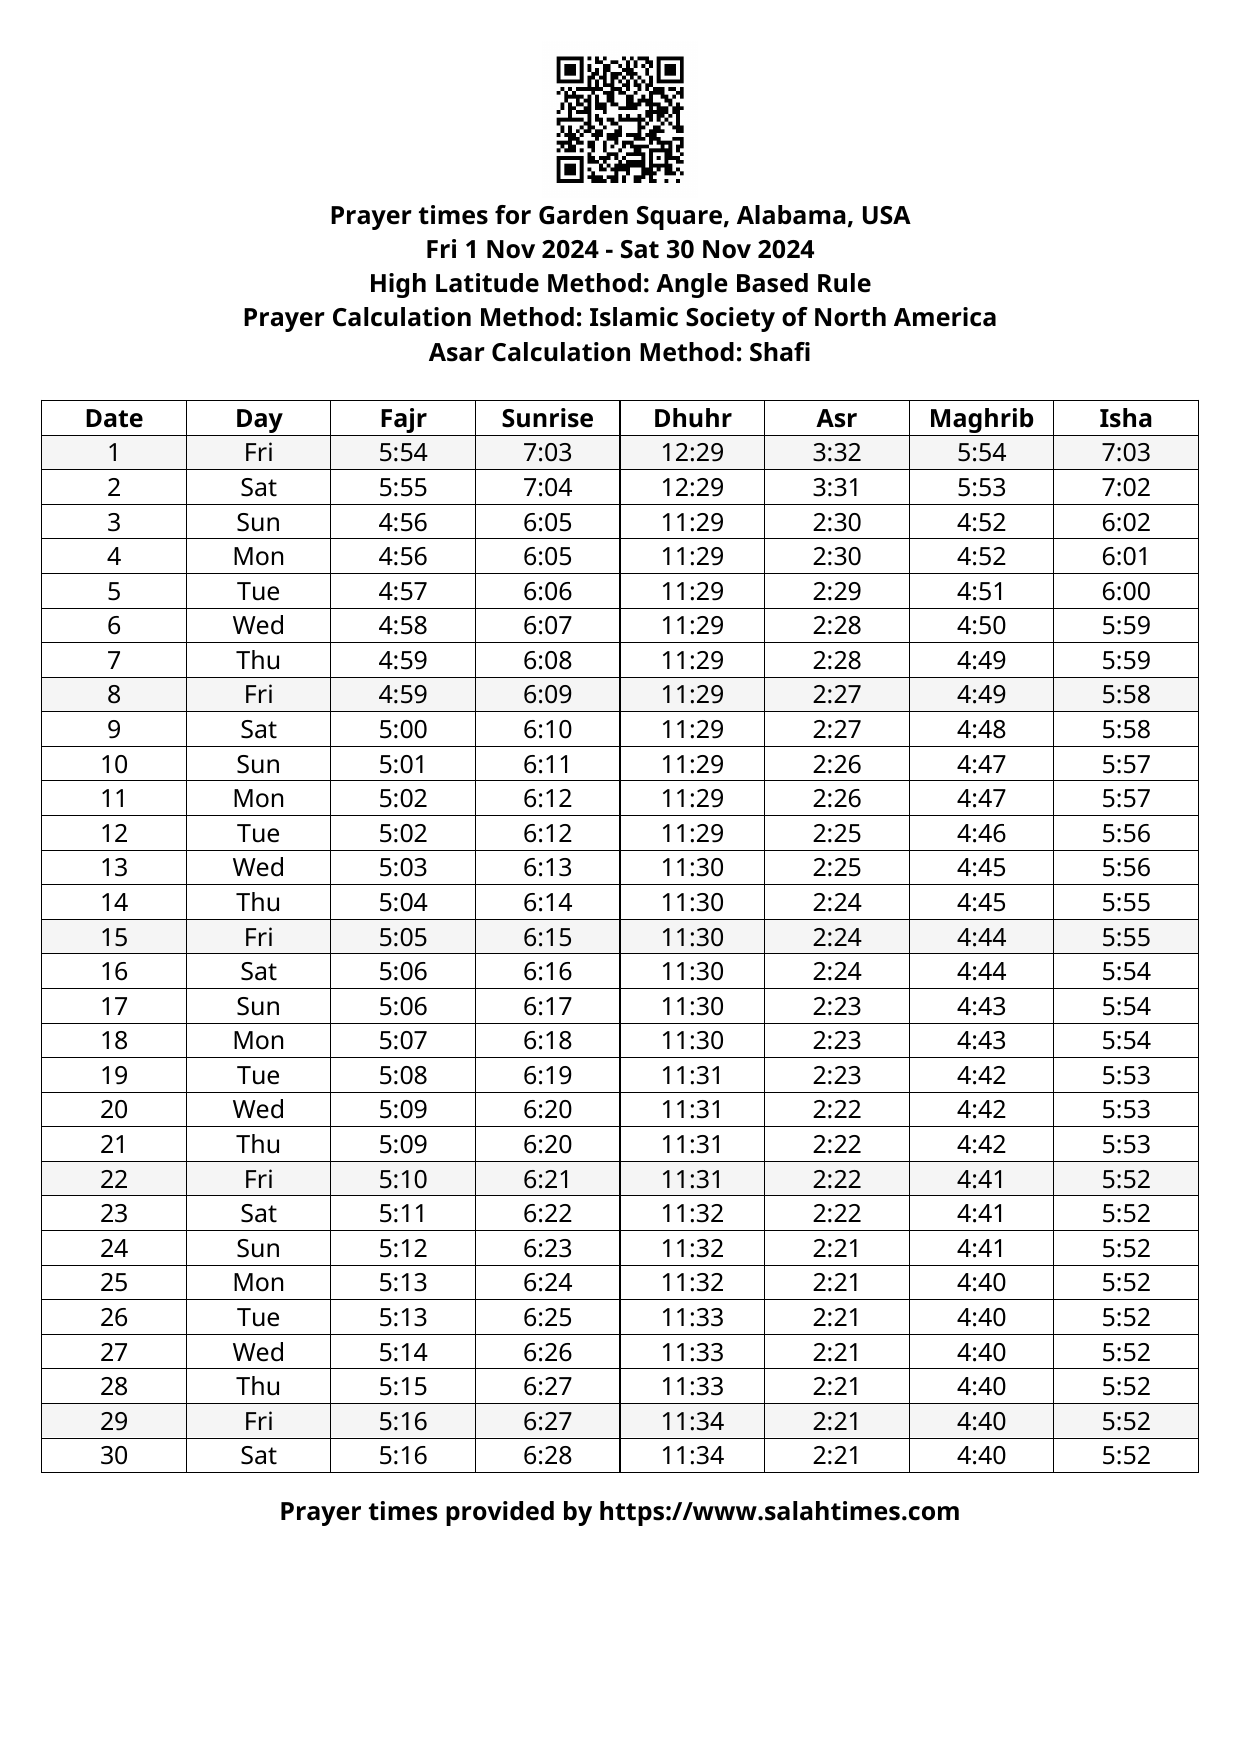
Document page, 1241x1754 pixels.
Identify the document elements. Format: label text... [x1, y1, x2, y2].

table_cell 4:41 [910, 1196, 1053, 1230]
text Fri 1 Nov 2024 - Sat 30 Nov 2024 [42, 232, 1198, 266]
table_cell 6:06 [476, 574, 619, 607]
table_header Day [187, 401, 330, 434]
table_cell 2:23 [765, 1024, 909, 1057]
table_cell 11:29 [621, 781, 764, 815]
table_cell Tue [187, 816, 330, 849]
table_cell 6:25 [476, 1300, 619, 1334]
text Prayer Calculation Method: Islamic Society of North America [42, 300, 1198, 334]
table_cell 24 [42, 1231, 186, 1264]
table_cell 11:30 [621, 920, 764, 953]
table_cell Fri [187, 1404, 330, 1437]
table_cell 2 [42, 470, 186, 504]
table_cell 5:55 [1054, 885, 1198, 919]
table_cell 4:56 [331, 505, 475, 538]
table_cell 4:49 [910, 678, 1053, 711]
table_cell 5:59 [1054, 609, 1198, 642]
table_cell Wed [187, 1093, 330, 1126]
table_cell 12:29 [621, 436, 764, 469]
table_cell 11:29 [621, 609, 764, 642]
table_cell 2:22 [765, 1093, 909, 1126]
table_cell 5:52 [1054, 1231, 1198, 1264]
table_cell 28 [42, 1369, 186, 1403]
table_cell 4:42 [910, 1058, 1053, 1092]
table_cell 7:04 [476, 470, 619, 504]
table_cell 4:49 [910, 643, 1053, 677]
table_cell 29 [42, 1404, 186, 1437]
table_cell 5:03 [331, 851, 475, 884]
table_cell 3 [42, 505, 186, 538]
table_cell 6 [42, 609, 186, 642]
table_cell 4:43 [910, 1024, 1053, 1057]
table_cell 2:21 [765, 1369, 909, 1403]
table_cell 4:45 [910, 851, 1053, 884]
table_cell 5:52 [1054, 1196, 1198, 1230]
table_cell 5:52 [1054, 1369, 1198, 1403]
table_cell 6:22 [476, 1196, 619, 1230]
table_cell Sun [187, 989, 330, 1022]
table_header Dhuhr [621, 401, 764, 434]
table_cell 2:24 [765, 920, 909, 953]
table_cell 6:27 [476, 1404, 619, 1437]
table_cell Fri [187, 920, 330, 953]
table_cell 19 [42, 1058, 186, 1092]
table_cell 2:21 [765, 1300, 909, 1334]
table_cell 5:55 [1054, 920, 1198, 953]
table_cell Sat [187, 1439, 330, 1472]
table_cell Wed [187, 1335, 330, 1368]
table_cell 6:13 [476, 851, 619, 884]
table_cell 5:13 [331, 1300, 475, 1334]
table_cell 11:29 [621, 539, 764, 573]
table_cell 5:53 [1054, 1058, 1198, 1092]
table_cell 6:14 [476, 885, 619, 919]
table_cell 5:09 [331, 1127, 475, 1161]
table_cell 5:00 [331, 712, 475, 746]
table_cell 2:21 [765, 1335, 909, 1368]
table_cell 2:25 [765, 816, 909, 849]
table_cell 4 [42, 539, 186, 573]
table_cell 7:03 [476, 436, 619, 469]
table_cell 11:33 [621, 1335, 764, 1368]
table_cell 6:02 [1054, 505, 1198, 538]
table_cell 15 [42, 920, 186, 953]
table_cell 2:24 [765, 954, 909, 988]
table_cell 16 [42, 954, 186, 988]
table_cell 17 [42, 989, 186, 1022]
table_cell 11:33 [621, 1300, 764, 1334]
table_cell 4:47 [910, 781, 1053, 815]
table_cell 5:59 [1054, 643, 1198, 677]
table_cell 21 [42, 1127, 186, 1161]
table_cell Thu [187, 1369, 330, 1403]
table_cell 5:53 [910, 470, 1053, 504]
table_cell 2:28 [765, 609, 909, 642]
table_cell 11:31 [621, 1127, 764, 1161]
table_cell 6:21 [476, 1162, 619, 1195]
table_cell 2:29 [765, 574, 909, 607]
table_cell 2:21 [765, 1404, 909, 1437]
table_cell 4:40 [910, 1404, 1053, 1437]
table_cell 27 [42, 1335, 186, 1368]
table_cell 2:22 [765, 1196, 909, 1230]
table_cell Fri [187, 1162, 330, 1195]
table_cell 5 [42, 574, 186, 607]
table_cell Mon [187, 1266, 330, 1299]
table_cell 11:31 [621, 1093, 764, 1126]
table_cell 11:30 [621, 1024, 764, 1057]
table_cell 5:12 [331, 1231, 475, 1264]
table_cell 11:34 [621, 1404, 764, 1437]
table_cell 4:47 [910, 747, 1053, 780]
table_cell 5:52 [1054, 1439, 1198, 1472]
table_cell 2:23 [765, 1058, 909, 1092]
table_header Maghrib [910, 401, 1053, 434]
table_cell Sun [187, 505, 330, 538]
table_cell 5:57 [1054, 781, 1198, 815]
table_cell 5:52 [1054, 1266, 1198, 1299]
table_cell 4:40 [910, 1369, 1053, 1403]
table_cell 6:08 [476, 643, 619, 677]
table_cell 5:15 [331, 1369, 475, 1403]
table_cell 9 [42, 712, 186, 746]
table_cell 5:06 [331, 989, 475, 1022]
table_cell 7 [42, 643, 186, 677]
table_cell 25 [42, 1266, 186, 1299]
table_cell 5:58 [1054, 712, 1198, 746]
table_cell 11:29 [621, 678, 764, 711]
table_cell 5:54 [1054, 1024, 1198, 1057]
table_cell 6:01 [1054, 539, 1198, 573]
table_cell 5:54 [331, 436, 475, 469]
table_cell 4:41 [910, 1231, 1053, 1264]
table_cell 6:07 [476, 609, 619, 642]
table_cell Thu [187, 643, 330, 677]
table_cell 5:52 [1054, 1300, 1198, 1334]
table_cell 6:12 [476, 781, 619, 815]
table_cell 11:30 [621, 989, 764, 1022]
table_cell 13 [42, 851, 186, 884]
table_cell 5:54 [1054, 989, 1198, 1022]
table_cell 26 [42, 1300, 186, 1334]
table_cell 6:00 [1054, 574, 1198, 607]
table_cell 5:08 [331, 1058, 475, 1092]
table_cell 5:58 [1054, 678, 1198, 711]
table_cell 4:40 [910, 1439, 1053, 1472]
table_cell 2:26 [765, 781, 909, 815]
table_cell Tue [187, 574, 330, 607]
table_cell 5:06 [331, 954, 475, 988]
table_cell 5:52 [1054, 1335, 1198, 1368]
table_cell 6:18 [476, 1024, 619, 1057]
table_cell 2:22 [765, 1127, 909, 1161]
table_cell 5:54 [1054, 954, 1198, 988]
table_cell 10 [42, 747, 186, 780]
table_cell 4:40 [910, 1300, 1053, 1334]
table_cell 11 [42, 781, 186, 815]
table_cell 11:32 [621, 1266, 764, 1299]
table_cell Mon [187, 539, 330, 573]
table_cell 5:52 [1054, 1162, 1198, 1195]
table_cell 4:46 [910, 816, 1053, 849]
table_cell 11:29 [621, 574, 764, 607]
table_cell 5:54 [910, 436, 1053, 469]
table_cell 4:59 [331, 643, 475, 677]
table_cell 6:20 [476, 1093, 619, 1126]
table_cell Sat [187, 712, 330, 746]
text Prayer times for Garden Square, Alabama, USA [42, 198, 1198, 232]
table_cell Tue [187, 1300, 330, 1334]
table_header Date [42, 401, 186, 434]
table_cell 7:03 [1054, 436, 1198, 469]
table_cell 4:40 [910, 1335, 1053, 1368]
table_cell Sun [187, 747, 330, 780]
table_cell 2:21 [765, 1439, 909, 1472]
table_cell 5:56 [1054, 851, 1198, 884]
table_cell 23 [42, 1196, 186, 1230]
table_cell 5:52 [1054, 1404, 1198, 1437]
text High Latitude Method: Angle Based Rule [42, 266, 1198, 300]
table_cell Thu [187, 885, 330, 919]
table_cell 2:24 [765, 885, 909, 919]
table_cell 6:24 [476, 1266, 619, 1299]
table_cell 2:22 [765, 1162, 909, 1195]
table_cell 11:29 [621, 505, 764, 538]
table_cell 6:05 [476, 539, 619, 573]
table_cell 4:52 [910, 505, 1053, 538]
table_cell 5:13 [331, 1266, 475, 1299]
table_cell 4:58 [331, 609, 475, 642]
table_cell 4:45 [910, 885, 1053, 919]
table_cell 20 [42, 1093, 186, 1126]
table_cell Sun [187, 1231, 330, 1264]
table_cell 6:11 [476, 747, 619, 780]
table_cell 4:42 [910, 1093, 1053, 1126]
table_cell 5:10 [331, 1162, 475, 1195]
table_cell 2:30 [765, 505, 909, 538]
table_cell 11:30 [621, 954, 764, 988]
table_header Isha [1054, 401, 1198, 434]
table_cell 5:04 [331, 885, 475, 919]
table_cell 11:33 [621, 1369, 764, 1403]
table_cell 5:16 [331, 1404, 475, 1437]
table_cell 6:16 [476, 954, 619, 988]
table_cell 4:42 [910, 1127, 1053, 1161]
table_cell 30 [42, 1439, 186, 1472]
table_cell 4:44 [910, 954, 1053, 988]
table_cell 6:15 [476, 920, 619, 953]
table_cell 6:10 [476, 712, 619, 746]
table_header Sunrise [476, 401, 619, 434]
table_cell 6:17 [476, 989, 619, 1022]
table_cell 2:21 [765, 1266, 909, 1299]
table_cell Fri [187, 436, 330, 469]
table_cell 5:14 [331, 1335, 475, 1368]
table_cell 2:27 [765, 712, 909, 746]
table_cell 5:55 [331, 470, 475, 504]
table_cell 6:19 [476, 1058, 619, 1092]
table_cell Mon [187, 781, 330, 815]
table_cell Wed [187, 609, 330, 642]
table_cell 5:11 [331, 1196, 475, 1230]
table_cell Sat [187, 1196, 330, 1230]
table_cell 11:31 [621, 1058, 764, 1092]
picture [542, 41, 699, 198]
text Prayer times provided by https://www.salahtimes.com [42, 1494, 1198, 1528]
table_cell 4:51 [910, 574, 1053, 607]
table_cell Wed [187, 851, 330, 884]
table_cell 5:16 [331, 1439, 475, 1472]
table_cell 6:05 [476, 505, 619, 538]
table_cell 3:31 [765, 470, 909, 504]
table_cell 2:27 [765, 678, 909, 711]
table_cell 2:28 [765, 643, 909, 677]
table_cell 5:05 [331, 920, 475, 953]
table_cell 4:57 [331, 574, 475, 607]
table_cell 11:34 [621, 1439, 764, 1472]
table_cell 11:31 [621, 1162, 764, 1195]
table_cell 11:32 [621, 1231, 764, 1264]
table_cell 5:57 [1054, 747, 1198, 780]
table_cell 6:23 [476, 1231, 619, 1264]
table_cell 2:30 [765, 539, 909, 573]
table_cell 18 [42, 1024, 186, 1057]
table_cell 4:43 [910, 989, 1053, 1022]
table_cell 6:20 [476, 1127, 619, 1161]
table_cell Fri [187, 678, 330, 711]
table_cell 4:59 [331, 678, 475, 711]
table_cell 11:29 [621, 712, 764, 746]
table_header Asr [765, 401, 909, 434]
table_cell 5:01 [331, 747, 475, 780]
table_cell 1 [42, 436, 186, 469]
table_cell 3:32 [765, 436, 909, 469]
table_cell 11:30 [621, 851, 764, 884]
table_cell 7:02 [1054, 470, 1198, 504]
table_cell 2:23 [765, 989, 909, 1022]
table_header Fajr [331, 401, 475, 434]
table_cell 2:25 [765, 851, 909, 884]
table_cell 4:48 [910, 712, 1053, 746]
table_cell 22 [42, 1162, 186, 1195]
table_cell 5:53 [1054, 1093, 1198, 1126]
table_cell 6:26 [476, 1335, 619, 1368]
table_cell Mon [187, 1024, 330, 1057]
table_cell 11:29 [621, 816, 764, 849]
table_cell 4:52 [910, 539, 1053, 573]
table_cell 12:29 [621, 470, 764, 504]
table_cell 4:44 [910, 920, 1053, 953]
text Asar Calculation Method: Shafi [42, 334, 1198, 368]
table_cell 4:56 [331, 539, 475, 573]
table_cell 2:26 [765, 747, 909, 780]
table_cell 8 [42, 678, 186, 711]
table_cell 5:02 [331, 816, 475, 849]
table_cell 4:41 [910, 1162, 1053, 1195]
table_cell 5:09 [331, 1093, 475, 1126]
table_cell 11:29 [621, 747, 764, 780]
table_cell 4:50 [910, 609, 1053, 642]
table_cell 11:30 [621, 885, 764, 919]
table_cell 5:56 [1054, 816, 1198, 849]
table_cell 5:02 [331, 781, 475, 815]
table_cell 2:21 [765, 1231, 909, 1264]
table_cell Thu [187, 1127, 330, 1161]
table_cell 5:07 [331, 1024, 475, 1057]
table_cell Sat [187, 470, 330, 504]
table_cell 11:32 [621, 1196, 764, 1230]
table_cell 5:53 [1054, 1127, 1198, 1161]
table_cell 4:40 [910, 1266, 1053, 1299]
table_cell 6:12 [476, 816, 619, 849]
table_cell Tue [187, 1058, 330, 1092]
table_cell Sat [187, 954, 330, 988]
table_cell 6:09 [476, 678, 619, 711]
table_cell 11:29 [621, 643, 764, 677]
table_cell 6:28 [476, 1439, 619, 1472]
table_cell 14 [42, 885, 186, 919]
table_cell 6:27 [476, 1369, 619, 1403]
table_cell 12 [42, 816, 186, 849]
